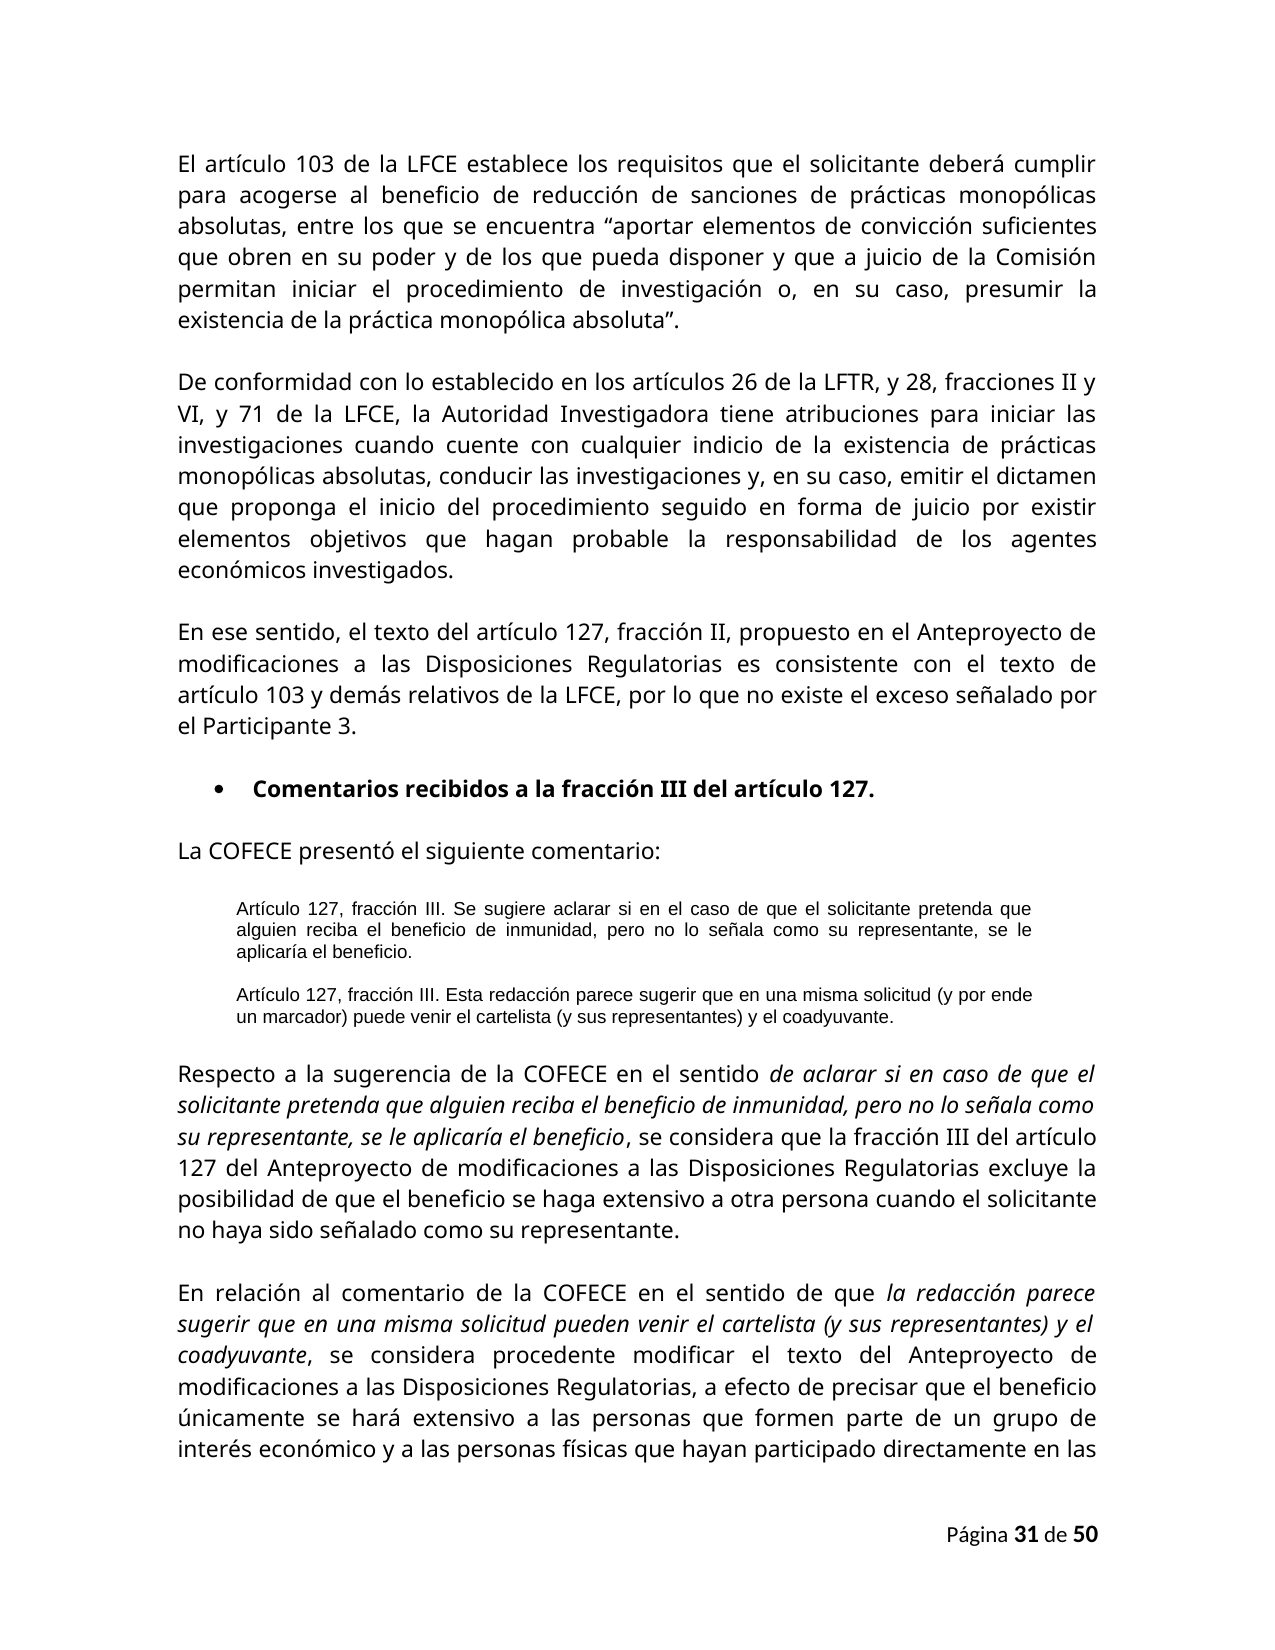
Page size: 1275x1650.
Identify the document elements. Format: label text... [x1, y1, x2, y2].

text Respecto a la sugerencia de la COFECE en el sentido de aclarar si en caso de que el solicitante pretenda que alguien reciba el beneficio de inmunidad, pero no lo señala como su representante, se le aplicaría el beneficio, se considera que la fracción III del artículo 127 del Anteproyecto de modificaciones a las Disposiciones Regulatorias excluye la posibilidad de que el beneficio se haga extensivo a otra persona cuando el solicitante no haya sido señalado como su representante. [177, 1058, 1098, 1246]
text De conformidad con lo establecido en los artículos 26 de la LFTR, y 28, fracciones II y VI, y 71 de la LFCE, la Autoridad Investigadora tiene atribuciones para iniciar las investigaciones cuando cuente con cualquier indicio de la existencia de prácticas monopólicas absolutas, conducir las investigaciones y, en su caso, emitir el dictamen que proponga el inicio del procedimiento seguido en forma de juicio por existir elementos objetivos que hagan probable la responsabilidad de los agentes económicos investigados. [177, 366, 1098, 585]
text La COFECE presentó el siguiente comentario: [177, 835, 1098, 866]
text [177, 1277, 1098, 1464]
text Artículo 127, fracción III. Se sugiere aclarar si en el caso de que el solicitante pretenda que alguien reciba el beneficio de inmunidad, pero no lo señala como su representante, se le aplicaría el beneficio. [236, 898, 1033, 962]
list Comentarios recibidos a la fracción III del artículo 127. [215, 773, 1098, 804]
text En ese sentido, el texto del artículo 127, fracción II, propuesto en el Anteproyecto de modificaciones a las Disposiciones Regulatorias es consistente con el texto de artículo 103 y demás relativos de la LFCE, por lo que no existe el exceso señalado por el Participante 3. [177, 616, 1098, 741]
text El artículo 103 de la LFCE establece los requisitos que el solicitante deberá cumplir para acogerse al beneficio de reducción de sanciones de prácticas monopólicas absolutas, entre los que se encuentra “aportar elementos de convicción suficientes que obren en su poder y de los que pueda disponer y que a juicio de la Comisión permitan iniciar el procedimiento de investigación o, en su caso, presumir la existencia de la práctica monopólica absoluta”. [177, 148, 1098, 335]
text Artículo 127, fracción III. Esta redacción parece sugerir que en una misma solicitud (y por ende un marcador) puede venir el cartelista (y sus representantes) y el coadyuvante. [236, 984, 1033, 1027]
